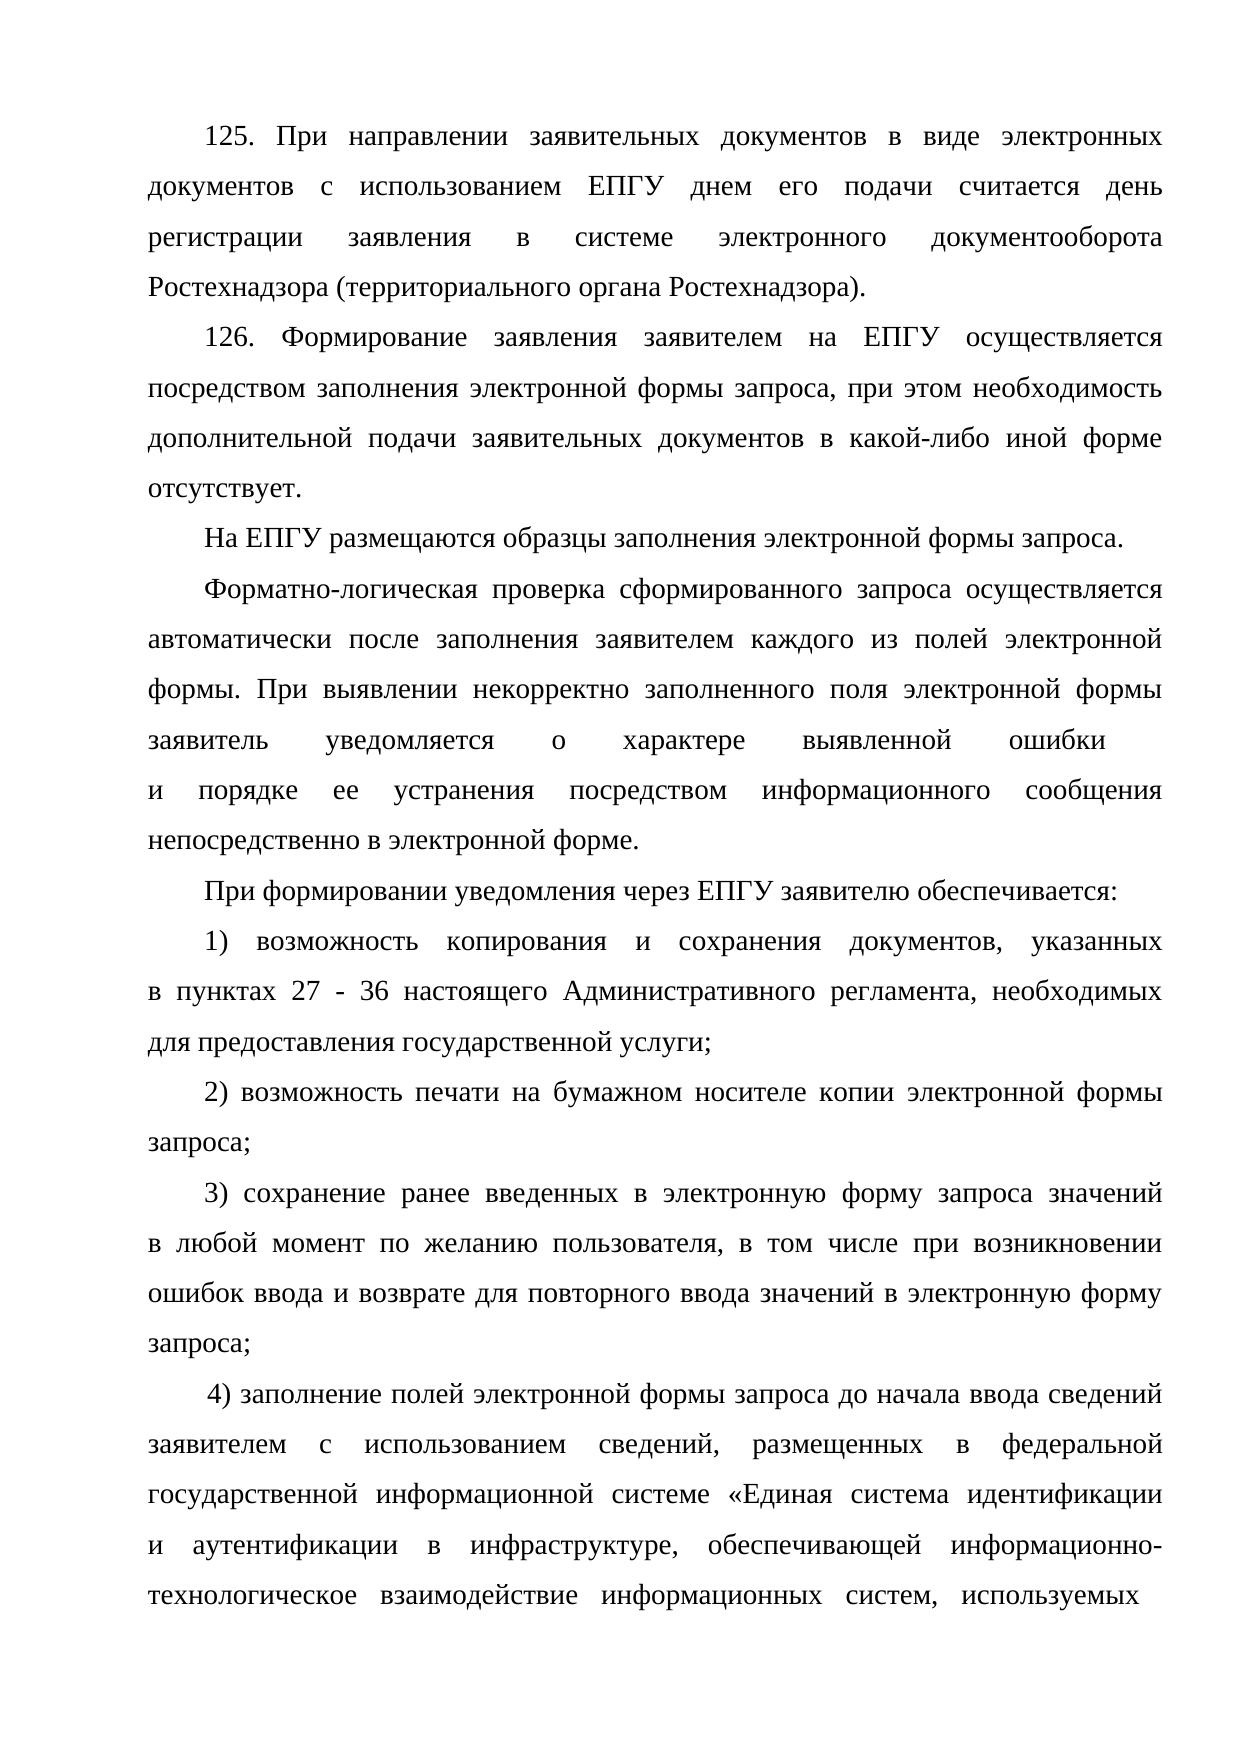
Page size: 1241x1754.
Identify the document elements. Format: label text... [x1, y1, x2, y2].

text При формировании уведомления через ЕПГУ заявителю обеспечивается: [148, 873, 1163, 906]
text 3) сохранение ранее введенных в электронную форму запроса значений в любой момент по желанию пользователя, в том числе при возникновении ошибок ввода и возврате для повторного ввода значений в электронную форму запроса; [148, 1175, 1163, 1359]
text На ЕПГУ размещаются образцы заполнения электронной формы запроса. [148, 521, 1163, 554]
text 126. Формирование заявления заявителем на ЕПГУ осуществляется посредством заполнения электронной формы запроса, при этом необходимость дополнительной подачи заявительных документов в какой-либо иной форме отсутствует. [148, 319, 1163, 504]
text 1) возможность копирования и сохранения документов, указанных в пунктах 27 - 36 настоящего Административного регламента, необходимых для предоставления государственной услуги; [148, 923, 1163, 1057]
text 125. При направлении заявительных документов в виде электронных документов с использованием ЕПГУ днем его подачи считается день регистрации заявления в системе электронного документооборота Ростехнадзора (территориального органа Ростехнадзора). [148, 118, 1163, 303]
text 2) возможность печати на бумажном носителе копии электронной формы запроса; [148, 1074, 1163, 1158]
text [148, 1376, 1163, 1611]
text Форматно-логическая проверка сформированного запроса осуществляется автоматически после заполнения заявителем каждого из полей электронной формы. При выявлении некорректно заполненного поля электронной формы заявитель уведомляется о характере выявленной ошибки и порядке ее устранения посредством информационного сообщения непосредственно в электронной форме. [148, 571, 1163, 856]
